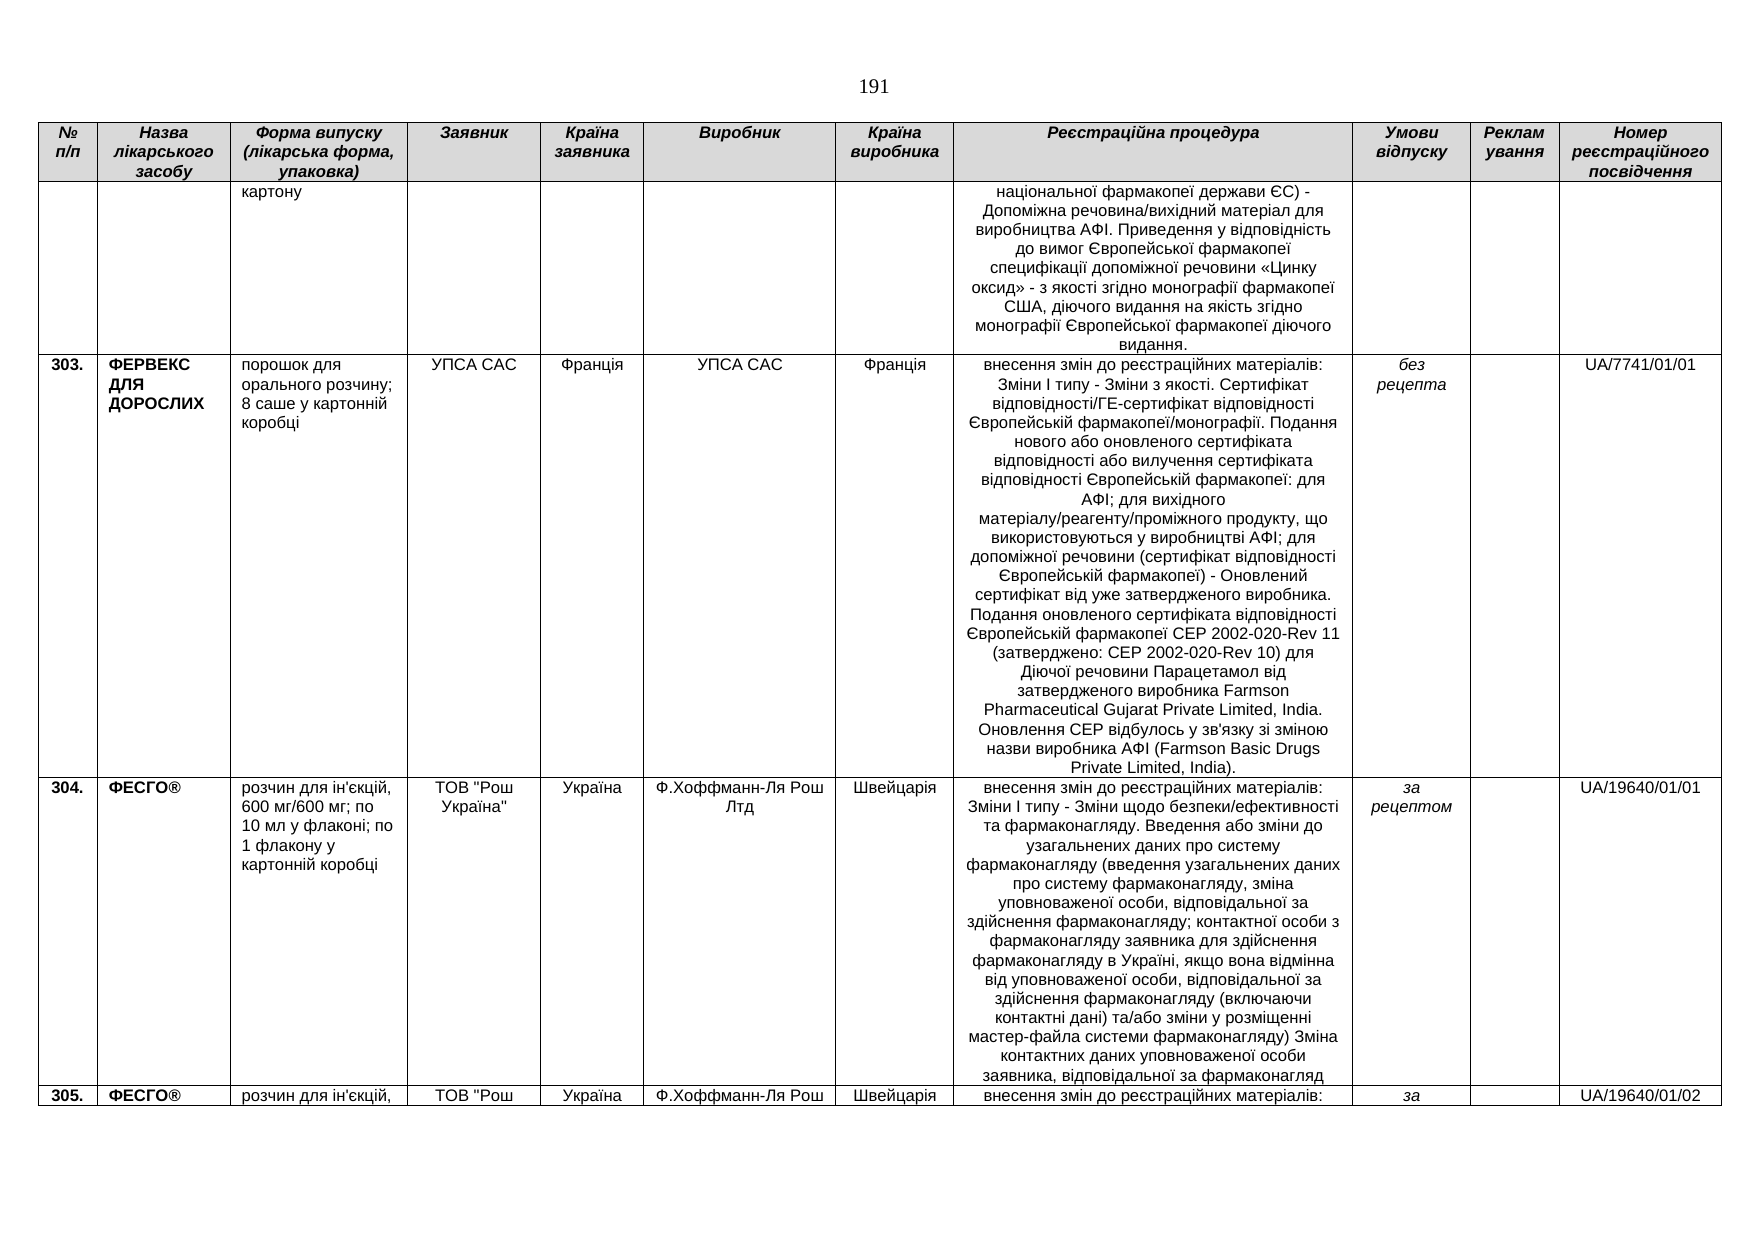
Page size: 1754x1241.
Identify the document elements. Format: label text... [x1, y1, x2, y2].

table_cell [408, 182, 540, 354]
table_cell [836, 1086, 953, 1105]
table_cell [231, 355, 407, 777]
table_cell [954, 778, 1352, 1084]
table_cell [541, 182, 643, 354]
table_header Рекламування [1471, 123, 1559, 181]
table_header Форма випуску (лікарська форма, упаковка) [231, 123, 407, 181]
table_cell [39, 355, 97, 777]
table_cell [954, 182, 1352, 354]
table_header Реєстраційна процедура [954, 123, 1352, 181]
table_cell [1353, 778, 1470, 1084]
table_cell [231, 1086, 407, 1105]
table_header Країна виробника [836, 123, 953, 181]
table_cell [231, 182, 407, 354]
table_header Виробник [644, 123, 835, 181]
table_header Назва лікарського засобу [98, 123, 230, 181]
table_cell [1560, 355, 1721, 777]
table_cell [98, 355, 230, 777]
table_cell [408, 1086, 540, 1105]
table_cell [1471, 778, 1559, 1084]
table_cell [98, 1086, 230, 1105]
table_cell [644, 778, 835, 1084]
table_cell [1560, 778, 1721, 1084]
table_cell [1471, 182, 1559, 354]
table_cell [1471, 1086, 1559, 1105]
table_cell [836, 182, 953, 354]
table_header Країна заявника [541, 123, 643, 181]
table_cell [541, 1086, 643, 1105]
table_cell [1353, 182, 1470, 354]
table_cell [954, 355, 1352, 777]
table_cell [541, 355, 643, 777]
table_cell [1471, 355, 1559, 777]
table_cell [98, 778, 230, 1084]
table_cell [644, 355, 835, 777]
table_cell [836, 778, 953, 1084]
table_header Заявник [408, 123, 540, 181]
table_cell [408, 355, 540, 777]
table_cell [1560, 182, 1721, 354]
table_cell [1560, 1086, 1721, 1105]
table_header Умови відпуску [1353, 123, 1470, 181]
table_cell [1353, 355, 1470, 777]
table_header № п/п [39, 123, 97, 181]
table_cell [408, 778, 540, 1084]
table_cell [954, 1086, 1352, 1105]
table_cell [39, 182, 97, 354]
table_header Номер реєстраційного посвідчення [1560, 123, 1721, 181]
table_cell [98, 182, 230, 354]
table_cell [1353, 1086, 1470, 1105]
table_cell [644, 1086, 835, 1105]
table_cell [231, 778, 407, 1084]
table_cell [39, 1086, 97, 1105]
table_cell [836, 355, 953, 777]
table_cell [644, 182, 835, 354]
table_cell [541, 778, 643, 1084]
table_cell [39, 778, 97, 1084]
